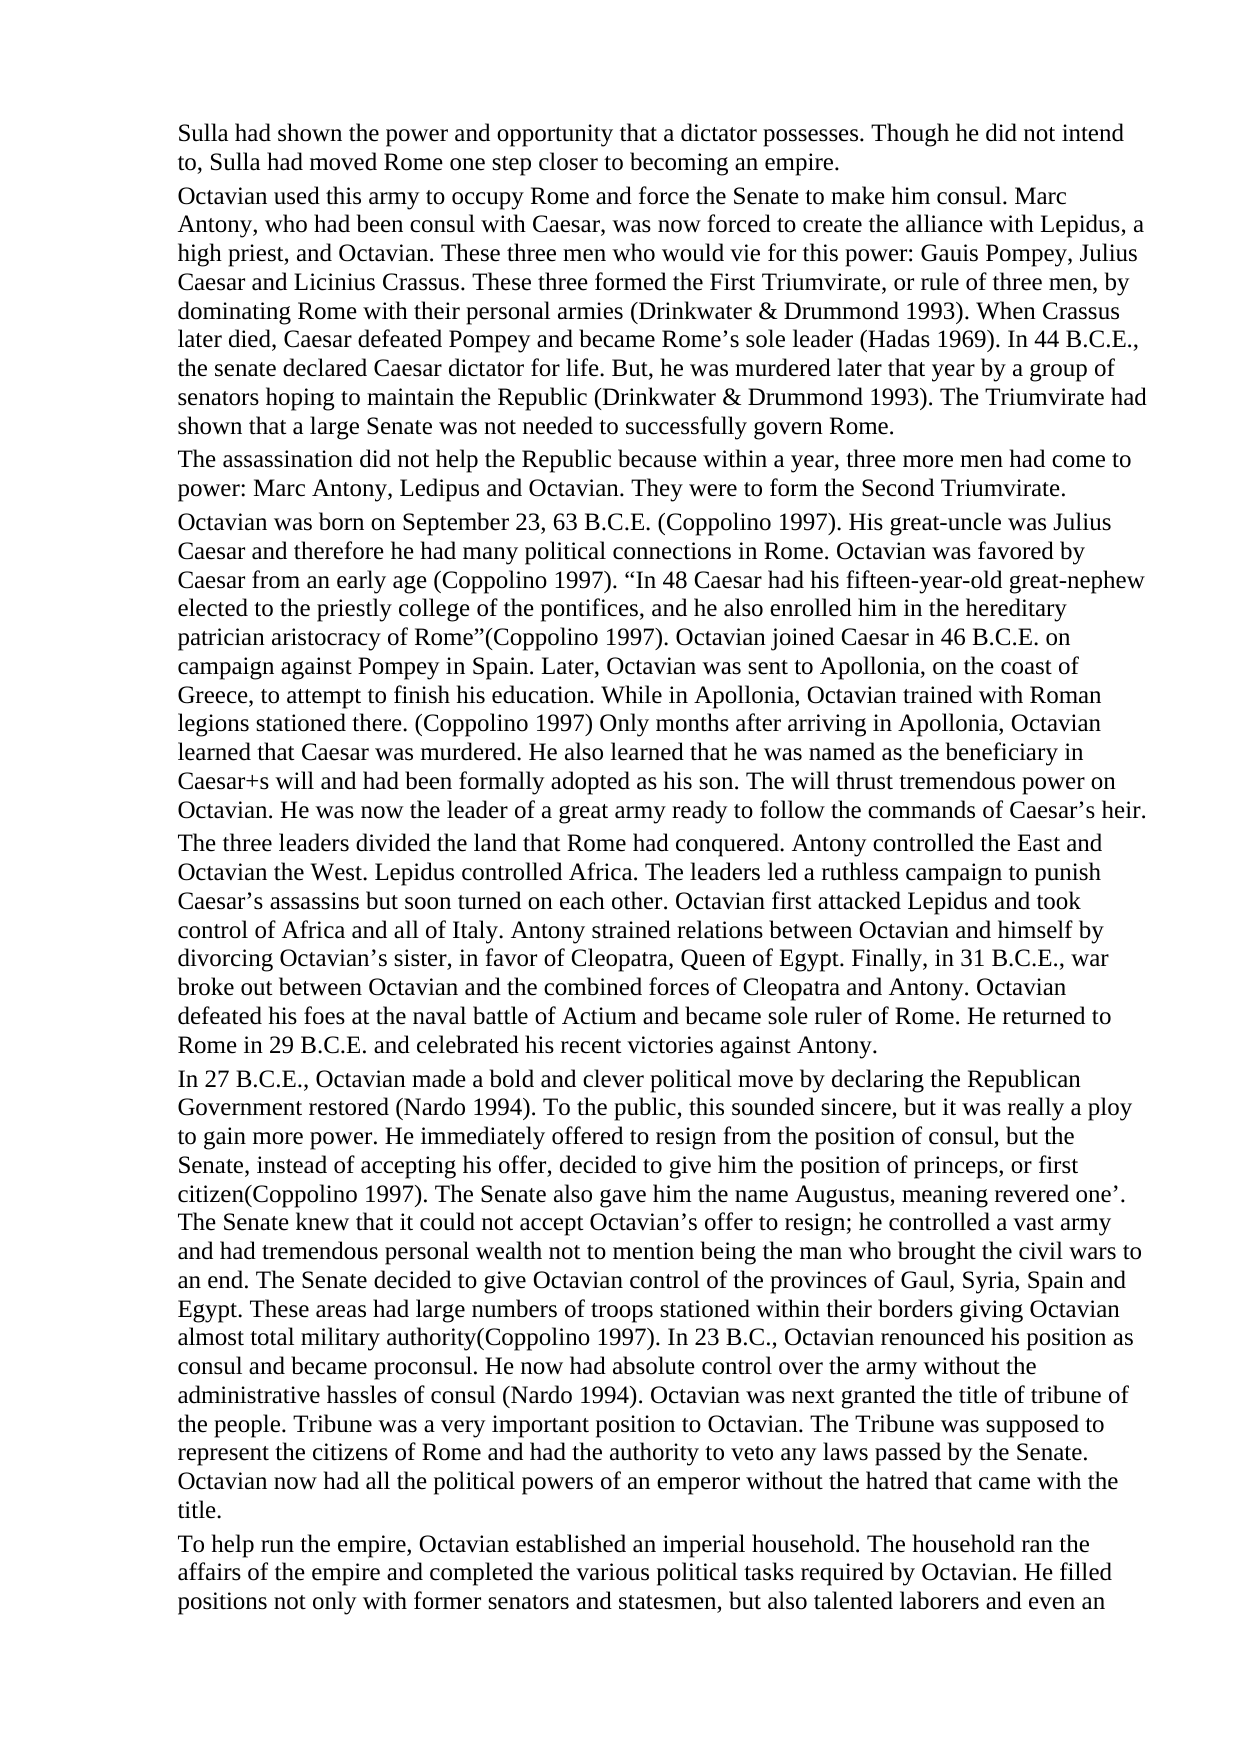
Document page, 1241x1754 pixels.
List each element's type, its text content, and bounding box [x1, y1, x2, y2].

text Octavian used this army to occupy Rome and force the Senate to make him consul. Marc Antony, who had been consul with Caesar, was now forced to create the alliance with Lepidus, a high priest, and Octavian. These three men who would vie for this power: Gauis Pompey, Julius Caesar and Licinius Crassus. These three formed the First Triumvirate, or rule of three men, by dominating Rome with their personal armies (Drinkwater & Drummond 1993). When Crassus later died, Caesar defeated Pompey and became Rome’s sole leader (Hadas 1969). In 44 B.C.E., the senate declared Caesar dictator for life. But, he was murdered later that year by a group of senators hoping to maintain the Republic (Drinkwater & Drummond 1993). The Triumvirate had shown that a large Senate was not needed to successfully govern Rome. [177, 181, 1152, 439]
text The assassination did not help the Republic because within a year, three more men had come to power: Marc Antony, Ledipus and Octavian. They were to form the Second Triumvirate. [177, 444, 1152, 502]
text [177, 118, 1152, 176]
text The three leaders divided the land that Rome had conquered. Antony controlled the East and Octavian the West. Lepidus controlled Africa. The leaders led a ruthless campaign to punish Caesar’s assassins but soon turned on each other. Octavian first attacked Lepidus and took control of Africa and all of Italy. Antony strained relations between Octavian and himself by divorcing Octavian’s sister, in favor of Cleopatra, Queen of Egypt. Finally, in 31 B.C.E., war broke out between Octavian and the combined forces of Cleopatra and Antony. Octavian defeated his foes at the naval battle of Actium and became sole ruler of Rome. He returned to Rome in 29 B.C.E. and celebrated his recent victories against Antony. [177, 828, 1152, 1058]
text In 27 B.C.E., Octavian made a bold and clever political move by declaring the Republican Government restored (Nardo 1994). To the public, this sounded sincere, but it was really a ploy to gain more power. He immediately offered to resign from the position of consul, but the Senate, instead of accepting his offer, decided to give him the position of princeps, or first citizen(Coppolino 1997). The Senate also gave him the name Augustus, meaning revered one’. The Senate knew that it could not accept Octavian’s offer to resign; he controlled a vast army and had tremendous personal wealth not to mention being the man who brought the civil wars to an end. The Senate decided to give Octavian control of the provinces of Gaul, Syria, Spain and Egypt. These areas had large numbers of troops stationed within their borders giving Octavian almost total military authority(Coppolino 1997). In 23 B.C., Octavian renounced his position as consul and became proconsul. He now had absolute control over the army without the administrative hassles of consul (Nardo 1994). Octavian was next granted the title of tribune of the people. Tribune was a very important position to Octavian. The Tribune was supposed to represent the citizens of Rome and had the authority to veto any laws passed by the Senate. Octavian now had all the political powers of an emperor without the hatred that came with the title. [177, 1064, 1152, 1524]
text Octavian was born on September 23, 63 B.C.E. (Coppolino 1997). His great-uncle was Julius Caesar and therefore he had many political connections in Rome. Octavian was favored by Caesar from an early age (Coppolino 1997). “In 48 Caesar had his fifteen-year-old great-nephew elected to the priestly college of the pontifices, and he also enrolled him in the hereditary patrician aristocracy of Rome”(Coppolino 1997). Octavian joined Caesar in 46 B.C.E. on campaign against Pompey in Spain. Later, Octavian was sent to Apollonia, on the coast of Greece, to attempt to finish his education. While in Apollonia, Octavian trained with Roman legions stationed there. (Coppolino 1997) Only months after arriving in Apollonia, Octavian learned that Caesar was murdered. He also learned that he was named as the beneficiary in Caesar+s will and had been formally adopted as his son. The will thrust tremendous power on Octavian. He was now the leader of a great army ready to follow the commands of Caesar’s heir. [177, 507, 1152, 823]
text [177, 1529, 1152, 1615]
